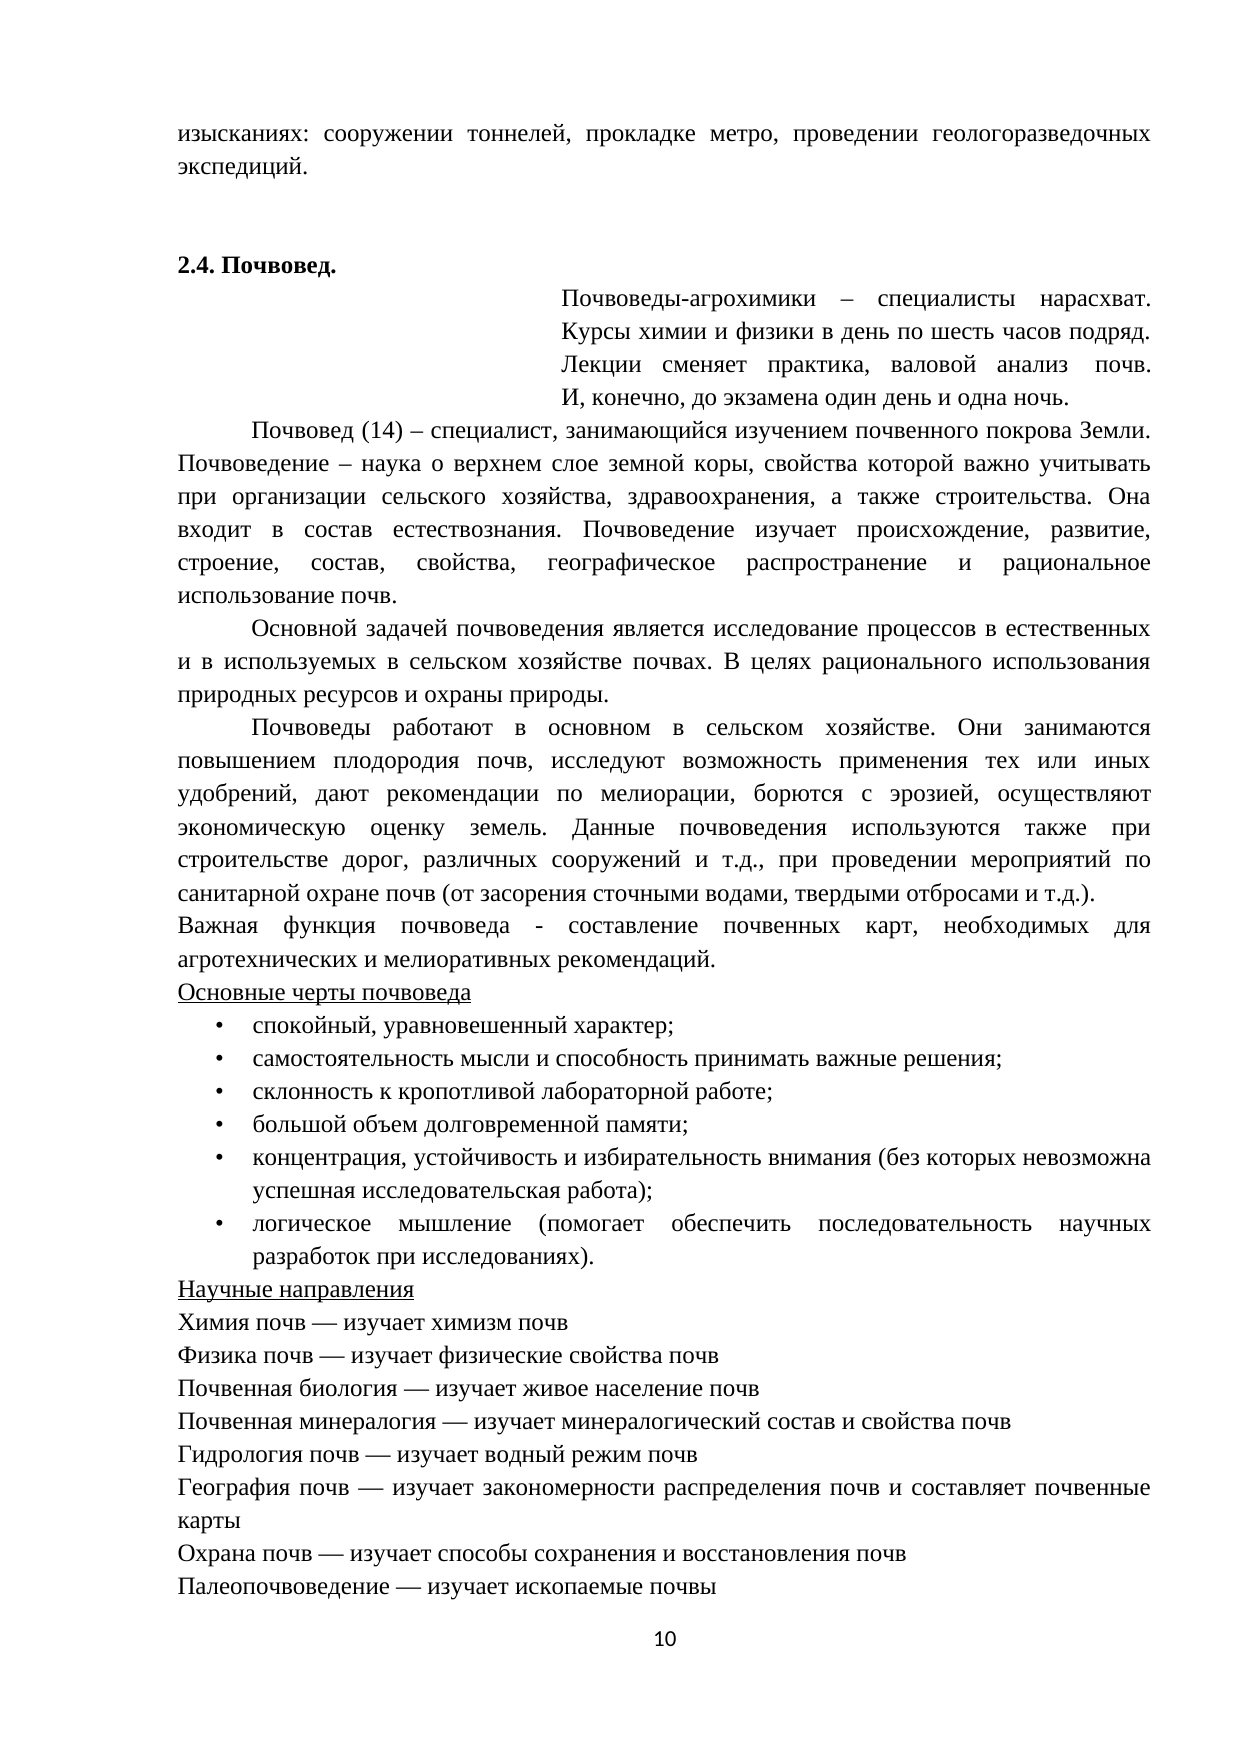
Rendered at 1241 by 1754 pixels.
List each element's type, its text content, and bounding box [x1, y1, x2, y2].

text Научные направления [177, 1274, 1152, 1303]
list концентрация, устойчивость и избирательность внимания (без которых невозможна успешная исследовательская работа); [215, 1142, 1152, 1203]
text Почвенная минералогия — изучает минералогический состав и свойства почв [177, 1406, 1152, 1435]
list логическое мышление (помогает обеспечить последовательность научных разработок при исследованиях). [215, 1208, 1152, 1269]
list склонность к кропотливой лабораторной работе; [215, 1076, 1152, 1104]
text 2.4. Почвовед. [177, 250, 1152, 279]
text Почвовед (14) – специалист, занимающийся изучением почвенного покрова Земли. Почвоведение – наука о верхнем слое земной коры, свойства которой важно учитывать при организации сельского хозяйства, здравоохранения, а также строительства. Она входит в состав естествознания. Почвоведение изучает происхождение, развитие, строение, состав, свойства, географическое распространение и рациональное использование почв. [177, 576, 1152, 609]
text Основные черты почвоведа [177, 977, 1152, 1005]
text Почвоведы-агрохимики – специалисты нарасхват. Курсы химии и физики в день по шесть часов подряд. Лекции сменяет практика, валовой анализ почв. И, конечно, до экзамена один день и одна ночь. [561, 345, 1152, 411]
text Палеопочвоведение — изучает ископаемые почвы [177, 1571, 1152, 1600]
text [177, 118, 1152, 180]
text Гидрология почв — изучает водный режим почв [177, 1439, 1152, 1468]
text Почвоведы работают в основном в сельском хозяйстве. Они занимаются повышением плодородия почв, исследуют возможность применения тех или иных удобрений, дают рекомендации по мелиорации, борются с эрозией, осуществляют экономическую оценку земель. Данные почвоведения используются также при строительстве дорог, различных сооружений и т.д., при проведении мероприятий по санитарной охране почв (от засорения сточными водами, твердыми отбросами и т.д.). [177, 712, 1152, 906]
text География почв — изучает закономерности распределения почв и составляет почвенные карты [177, 1472, 1152, 1534]
list самостоятельность мысли и способность принимать важные решения; [215, 1043, 1152, 1071]
list спокойный, уравновешенный характер; [215, 1010, 1152, 1038]
text Химия почв — изучает химизм почв [177, 1307, 1152, 1336]
text Охрана почв — изучает способы сохранения и восстановления почв [177, 1538, 1152, 1567]
text Почвенная биология — изучает живое население почв [177, 1373, 1152, 1402]
list большой объем долговременной памяти; [215, 1109, 1152, 1137]
text Основной задачей почвоведения является исследование процессов в естественных и в используемых в сельском хозяйстве почвах. В целях рационального использования природных ресурсов и охраны природы. [177, 613, 1152, 708]
text Важная функция почвоведа - составление почвенных карт, необходимых для агротехнических и мелиоративных рекомендаций. [177, 911, 1152, 972]
text Почвовед (14) – специалист, занимающийся изучением почвенного покрова Земли. Почвоведение – наука о верхнем слое земной коры, свойства которой важно учитывать при организации сельского хозяйства, здравоохранения, а также строительства. Она входит в состав естествознания. Почвоведение изучает происхождение, развитие, строение, состав, свойства, географическое распространение и рациональное использование почв. [177, 415, 1152, 448]
text Физика почв — изучает физические свойства почв [177, 1340, 1152, 1369]
